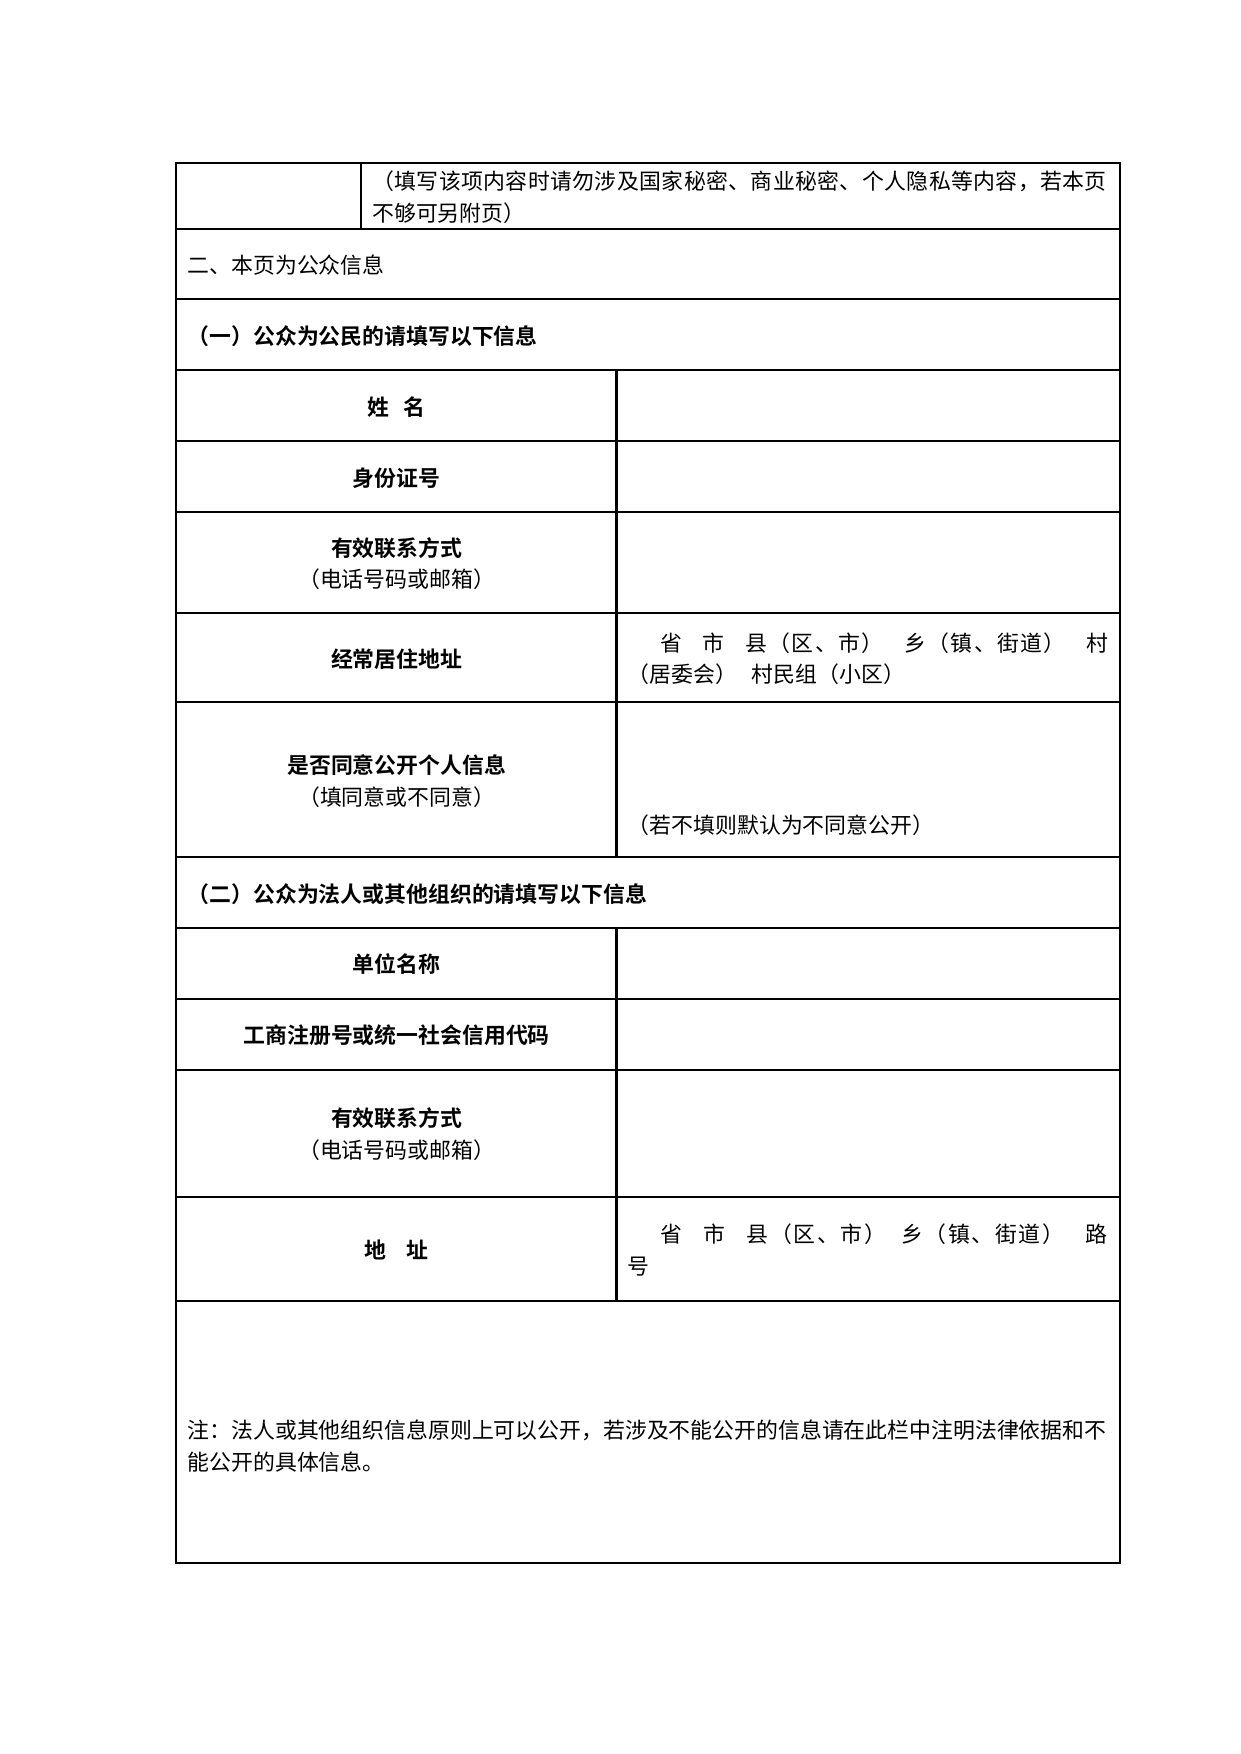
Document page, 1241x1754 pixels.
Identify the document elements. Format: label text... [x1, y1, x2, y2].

table_cell 有效联系方式 （电话号码或邮箱） [177, 513, 615, 612]
table_cell [618, 513, 1119, 612]
table_cell （二）公众为法人或其他组织的请填写以下信息 [177, 858, 1119, 927]
table_cell [618, 442, 1119, 511]
table_cell 是否同意公开个人信息 （填同意或不同意） [177, 703, 615, 856]
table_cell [177, 164, 360, 227]
table_cell [618, 1000, 1119, 1068]
table_cell 身份证号 [177, 442, 615, 511]
table_cell [618, 1071, 1119, 1196]
table_cell 工商注册号或统一社会信用代码 [177, 1000, 615, 1068]
table_cell 二、本页为公众信息 [177, 230, 1119, 298]
table_cell 注：法人或其他组织信息原则上可以公开，若涉及不能公开的信息请在此栏中注明法律依据和不能公开的具体信息。 [177, 1302, 1119, 1562]
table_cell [362, 164, 1119, 227]
table_cell （一）公众为公民的请填写以下信息 [177, 300, 1119, 369]
table_cell （若不填则默认为不同意公开） [618, 703, 1119, 856]
table_cell 经常居住地址 [177, 614, 615, 701]
table_cell 省 市 县（区、市） 乡（镇、街道） 村（居委会） 村民组（小区） [618, 614, 1119, 701]
table_cell [618, 929, 1119, 998]
table_cell 省 市 县（区、市） 乡（镇、街道） 路 号 [618, 1198, 1119, 1300]
table_cell 地 址 [177, 1198, 615, 1300]
table_cell 姓 名 [177, 371, 615, 440]
table_cell 有效联系方式 （电话号码或邮箱） [177, 1071, 615, 1196]
table_cell [618, 371, 1119, 440]
table_cell 单位名称 [177, 929, 615, 998]
